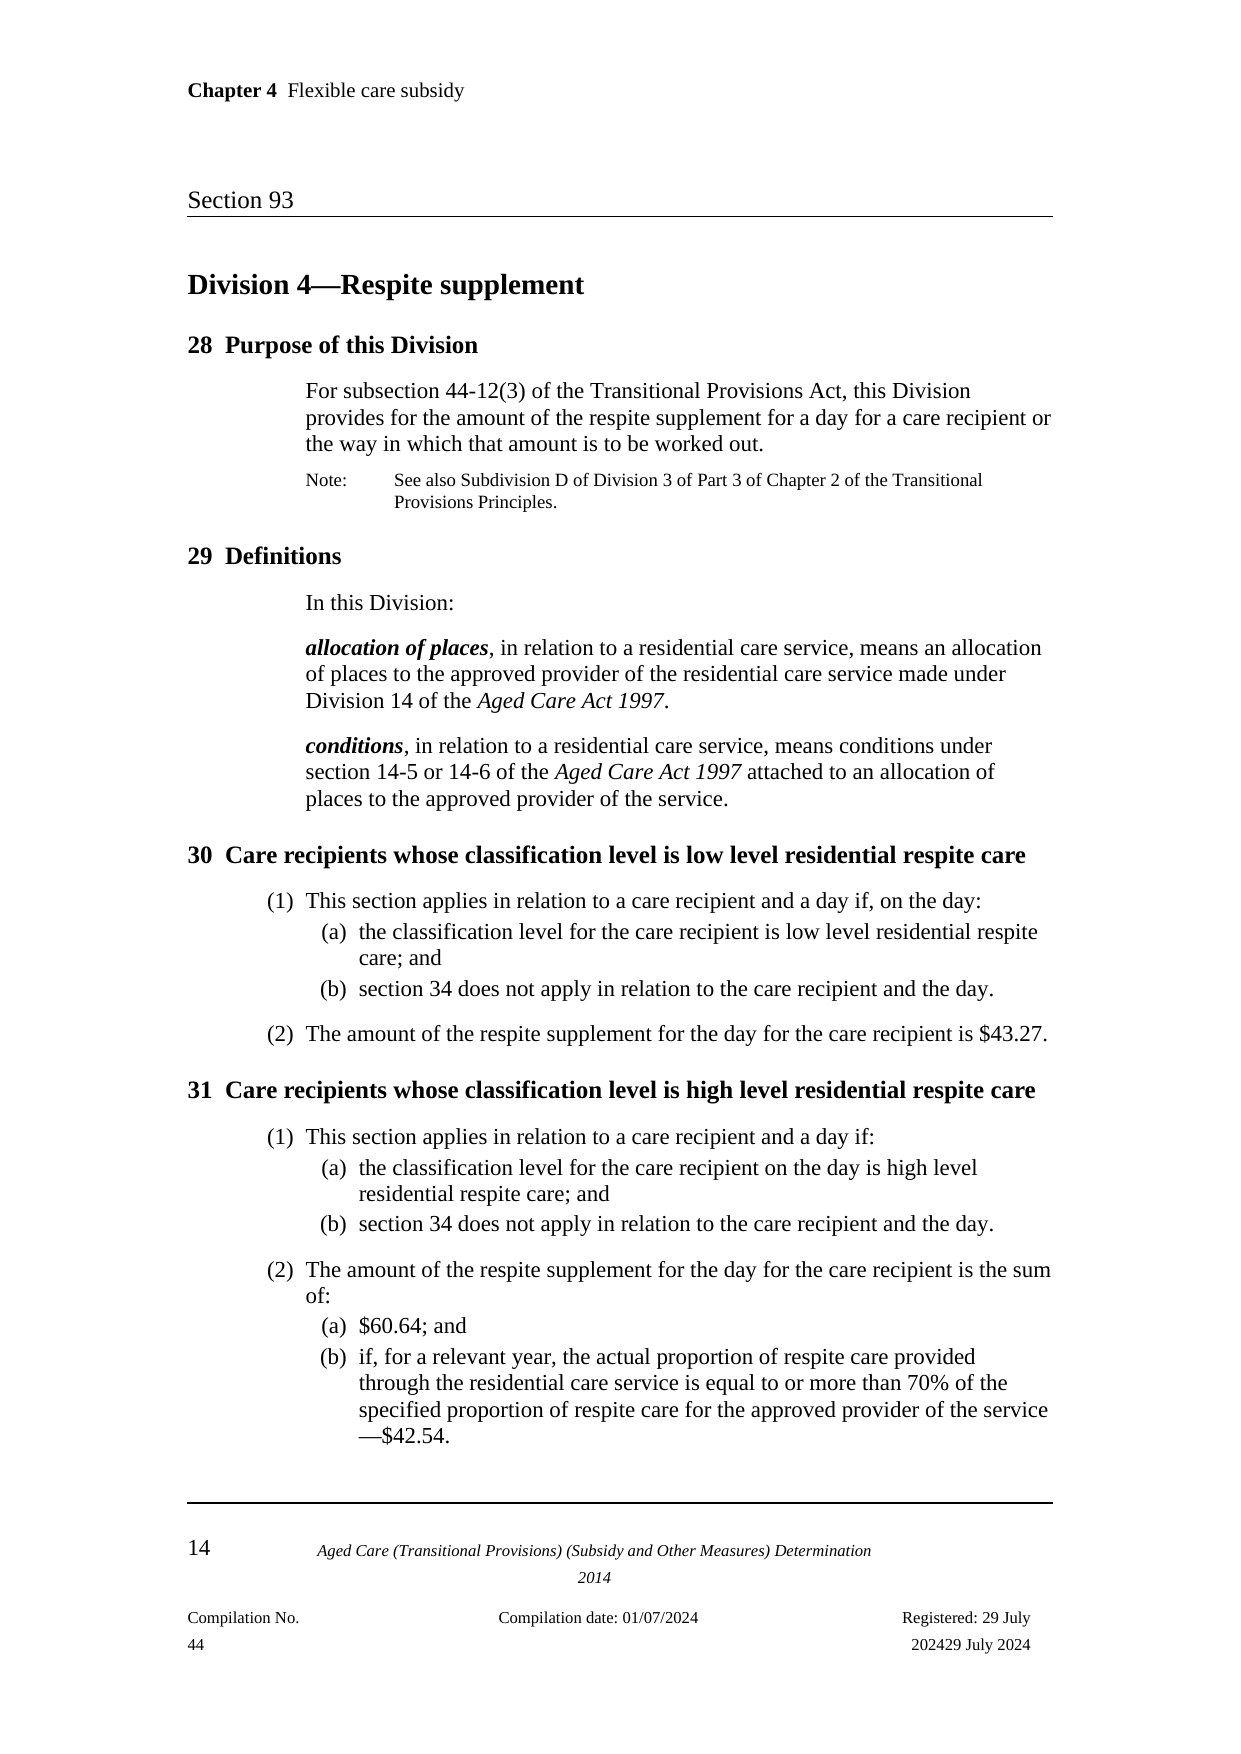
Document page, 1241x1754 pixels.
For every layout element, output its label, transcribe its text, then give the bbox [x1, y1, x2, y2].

text (a) the classification level for the care recipient is low level residential respite care; and [187, 918, 1053, 971]
text (b) section 34 does not apply in relation to the care recipient and the day. [187, 975, 1053, 1001]
text (1) This section applies in relation to a care recipient and a day if, on the day: [187, 888, 1053, 914]
text (2) The amount of the respite supplement for the day for the care recipient is $43.27. [187, 1020, 1053, 1046]
text (2) The amount of the respite supplement for the day for the care recipient is the sum of: [187, 1256, 1053, 1308]
text (a) $60.64; and [187, 1312, 1053, 1339]
text 30 Care recipients whose classification level is low level residential respite care [187, 840, 1053, 869]
text For subsection 44-12(3) of the Transitional Provisions Act, this Division provides for the amount of the respite supplement for a day for a care recipient or the way in which that amount is to be worked out. [187, 377, 1053, 456]
text 31 Care recipients whose classification level is high level residential respite care [187, 1076, 1053, 1104]
text (b) if, for a relevant year, the actual proportion of respite care provided through the residential care service is equal to or more than 70% of the specified proportion of respite care for the approved provider of the service—$42.54. [187, 1343, 1053, 1448]
text 28 Purpose of this Division [187, 330, 1053, 359]
text (a) the classification level for the care recipient on the day is high level residential respite care; and [187, 1154, 1053, 1206]
text allocation of places, in relation to a residential care service, means an allocation of places to the approved provider of the residential care service made under Division 14 of the Aged Care Act 1997. [305, 634, 1053, 713]
text (b) section 34 does not apply in relation to the care recipient and the day. [187, 1211, 1053, 1237]
text Division 4—Respite supplement [187, 267, 1053, 301]
text conditions, in relation to a residential care service, means conditions under section 14-5 or 14-6 of the Aged Care Act 1997 attached to an allocation of places to the approved provider of the service. [305, 732, 1053, 811]
text (1) This section applies in relation to a care recipient and a day if: [187, 1123, 1053, 1149]
text Note: See also Subdivision D of Division 3 of Part 3 of Chapter 2 of the Transitional Provisions Principles. [305, 469, 1053, 512]
text 29 Definitions [187, 541, 1053, 570]
text In this Division: [187, 589, 1053, 615]
